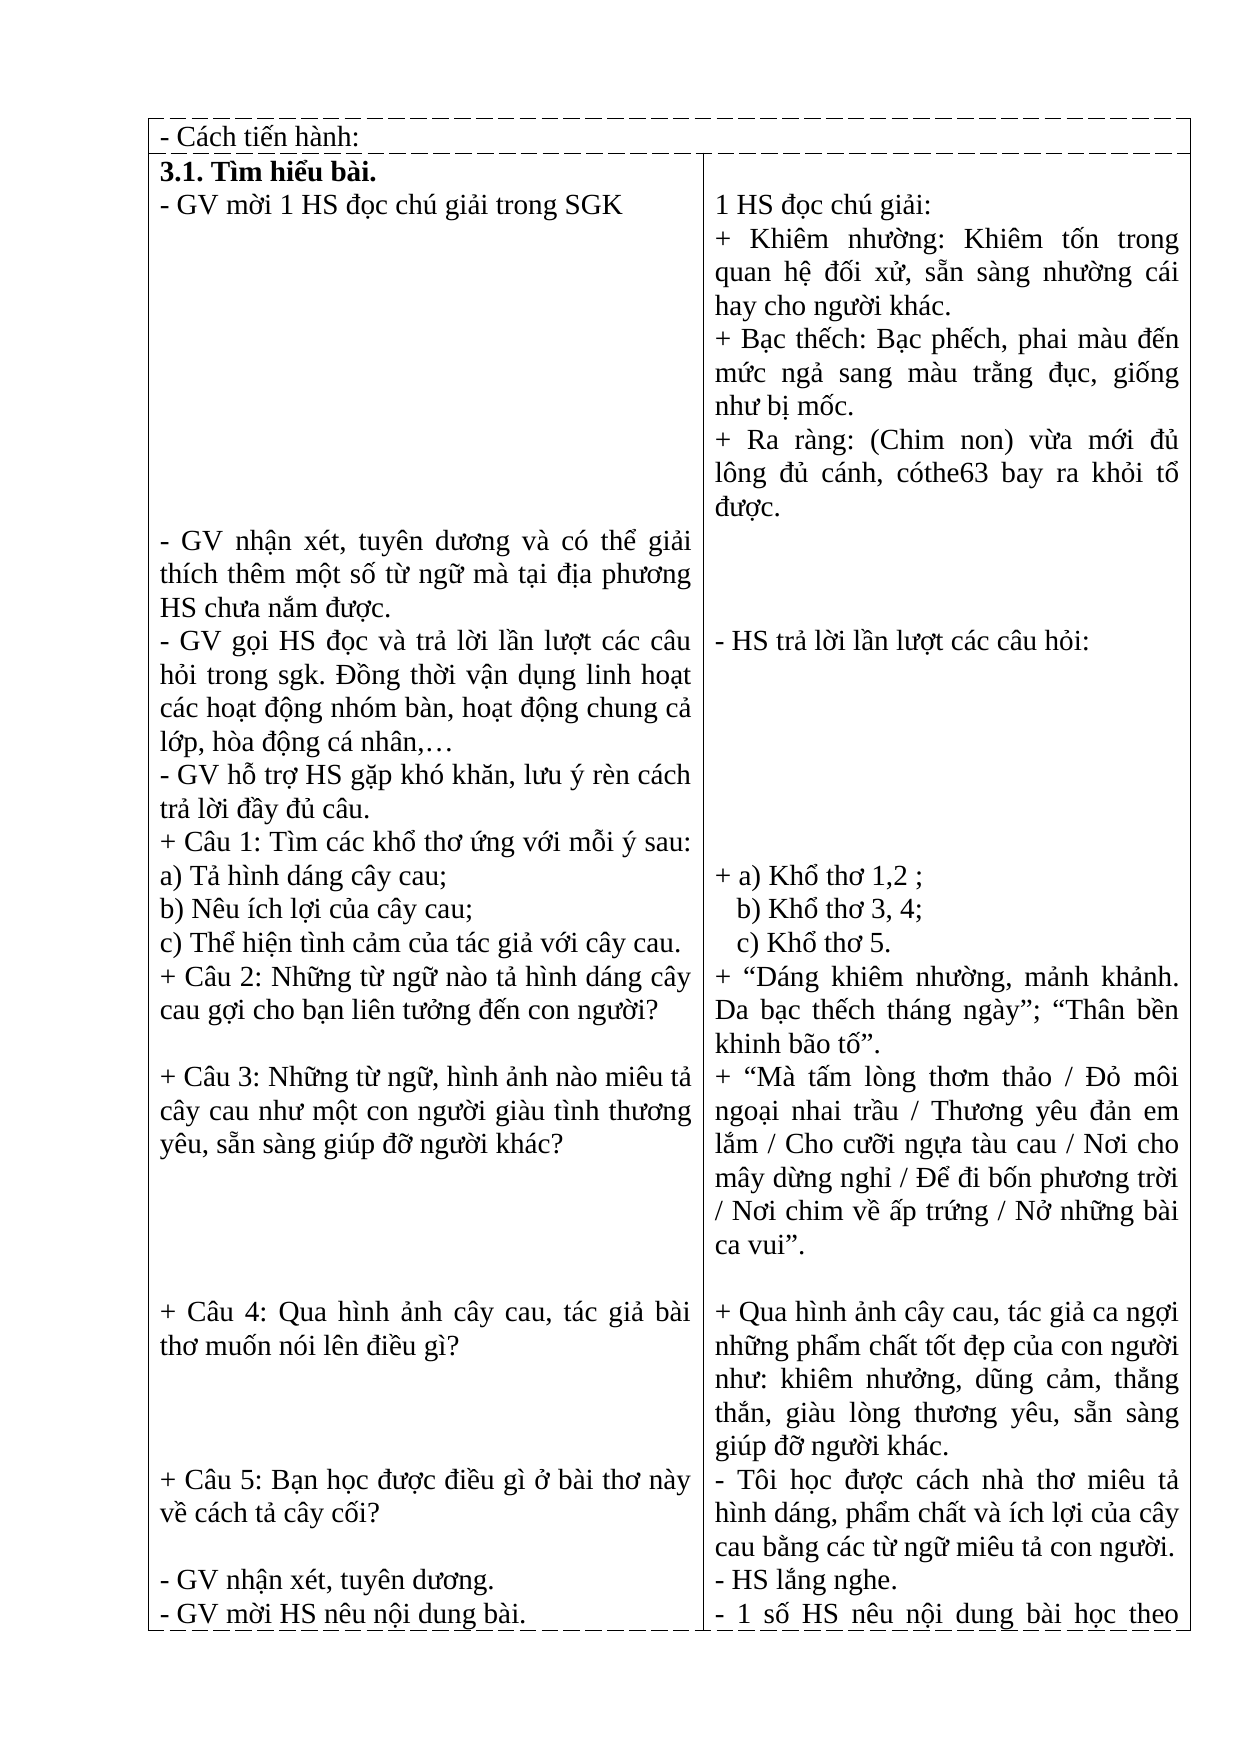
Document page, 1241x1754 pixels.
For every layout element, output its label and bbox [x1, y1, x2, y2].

table_cell [704, 153, 1190, 1629]
table_cell [149, 153, 703, 1629]
table_cell [149, 118, 1190, 153]
